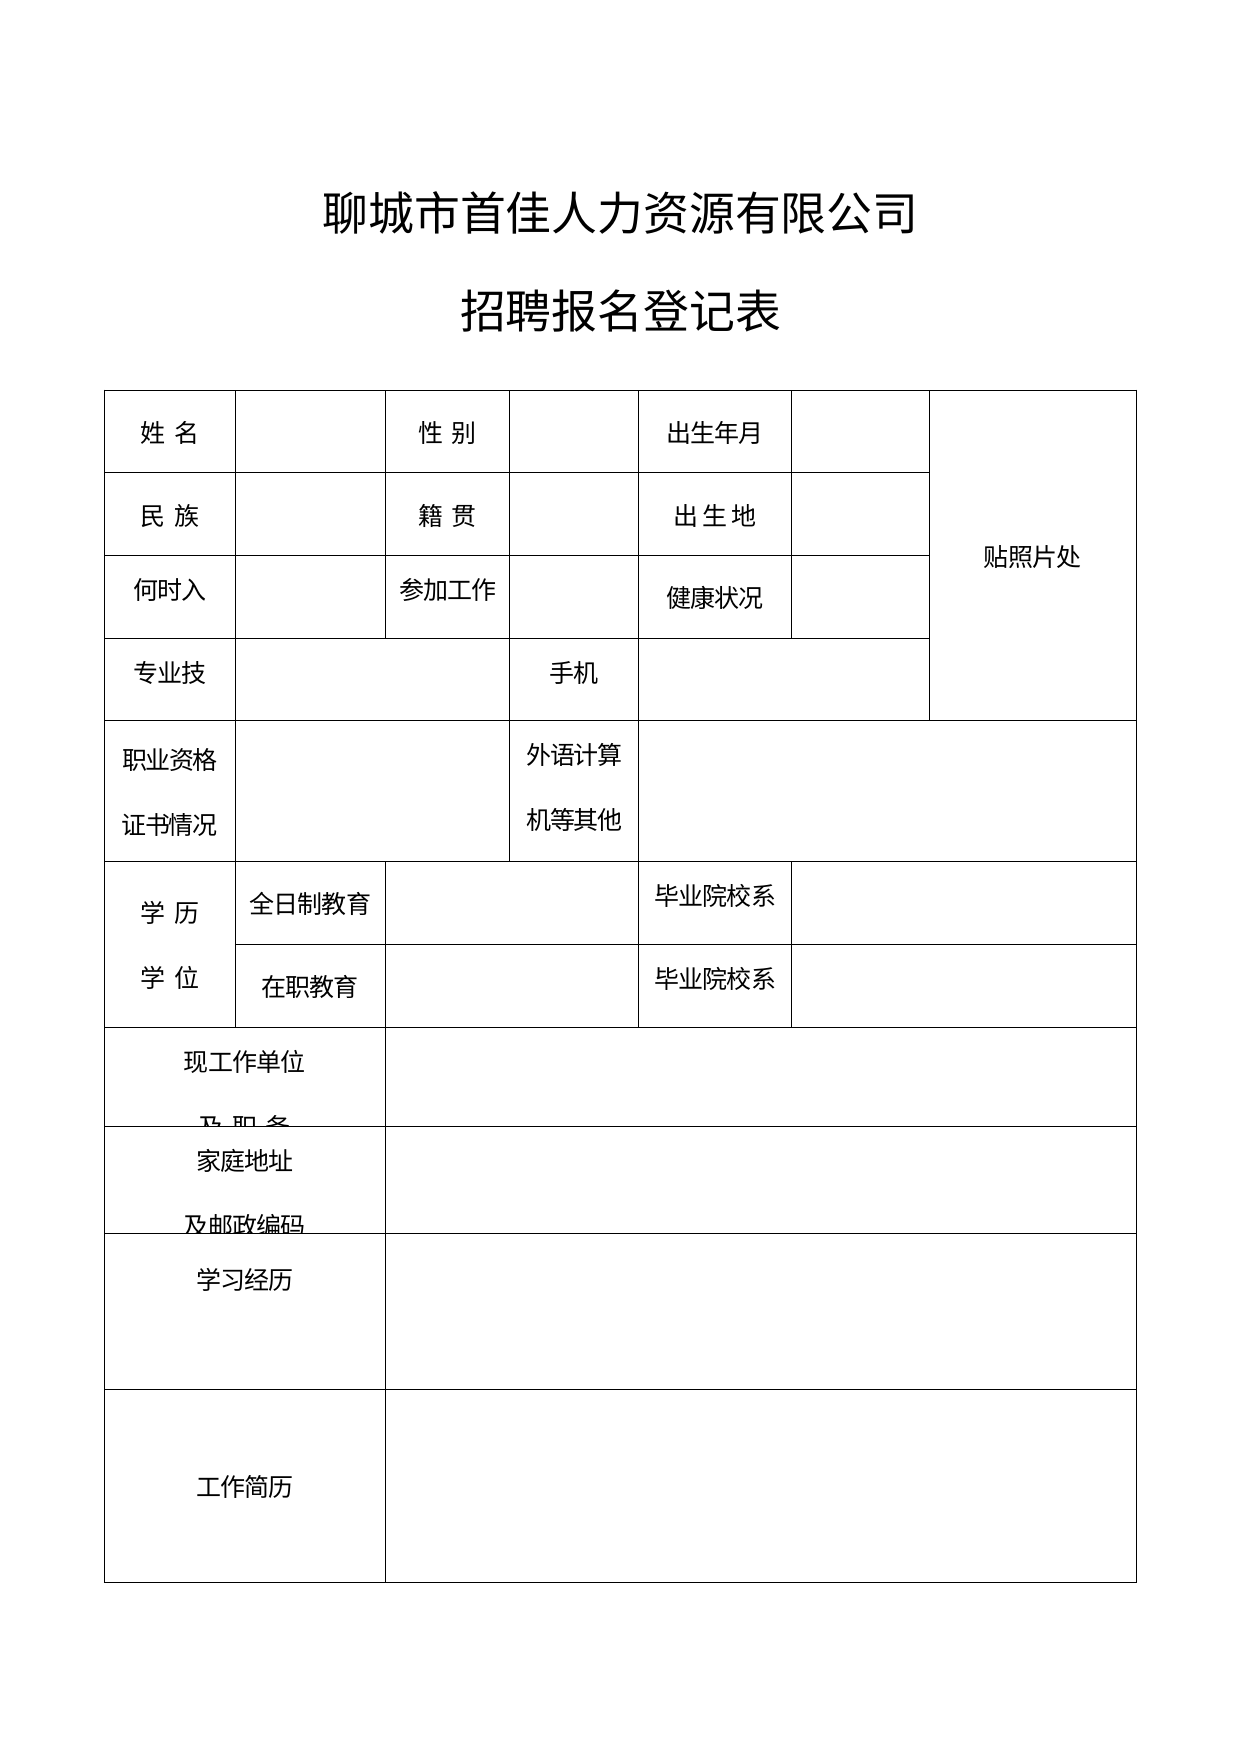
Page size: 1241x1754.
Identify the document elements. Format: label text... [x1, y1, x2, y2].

table_cell [236, 556, 385, 638]
table_cell 学 历 学 位 [105, 862, 235, 1027]
table_cell 毕业院校系及专业 [639, 945, 791, 1027]
table_cell 专业技 术职务 [105, 639, 235, 720]
table_cell [386, 1234, 1136, 1389]
table_cell 毕业院校系及专业 [639, 862, 791, 944]
table_cell 工作简历 [105, 1390, 385, 1582]
table_cell 出 生 地 [639, 473, 791, 555]
table_cell [792, 473, 929, 555]
table_header 性 别 [386, 391, 509, 472]
table_cell 在职教育 [236, 945, 385, 1027]
table_cell [639, 639, 929, 720]
table_header 姓 名 [105, 391, 235, 472]
table_cell 职业资格证书情况 [105, 721, 235, 861]
table_cell [792, 862, 1136, 944]
table_cell [792, 556, 929, 638]
table_cell 学习经历 [105, 1234, 385, 1389]
table_cell [792, 945, 1136, 1027]
table_cell 手机 号码 [510, 639, 638, 720]
text 聊城市首佳人力资源有限公司 [187, 162, 1053, 259]
table_cell [236, 721, 509, 861]
table_cell 籍 贯 [386, 473, 509, 555]
table_header [236, 391, 385, 472]
text 招聘报名登记表 [187, 259, 1053, 357]
table_cell 外语计算机等其他技能情况 [510, 721, 638, 861]
table_cell 参加工作时间 [386, 556, 509, 638]
table_cell 健康状况 [639, 556, 791, 638]
table_cell 家庭地址 及邮政编码 [105, 1127, 385, 1232]
table_cell [510, 473, 638, 555]
table_cell [386, 1028, 1136, 1126]
table_cell [386, 945, 638, 1027]
table_cell [236, 639, 509, 720]
table_cell 现工作单位 及 职 务 [105, 1028, 385, 1126]
table_header [510, 391, 638, 472]
table_cell 何时入 何党派 [105, 556, 235, 638]
table_cell 全日制教育 [236, 862, 385, 944]
table_cell [386, 1127, 1136, 1232]
table_cell [386, 862, 638, 944]
table_header 贴照片处 [930, 391, 1136, 720]
table_header 出生年月 [639, 391, 791, 472]
table_cell [639, 721, 1136, 861]
table_cell [386, 1390, 1136, 1582]
table_cell 民 族 [105, 473, 235, 555]
table_cell [236, 473, 385, 555]
table_cell [510, 556, 638, 638]
table_header [792, 391, 929, 472]
